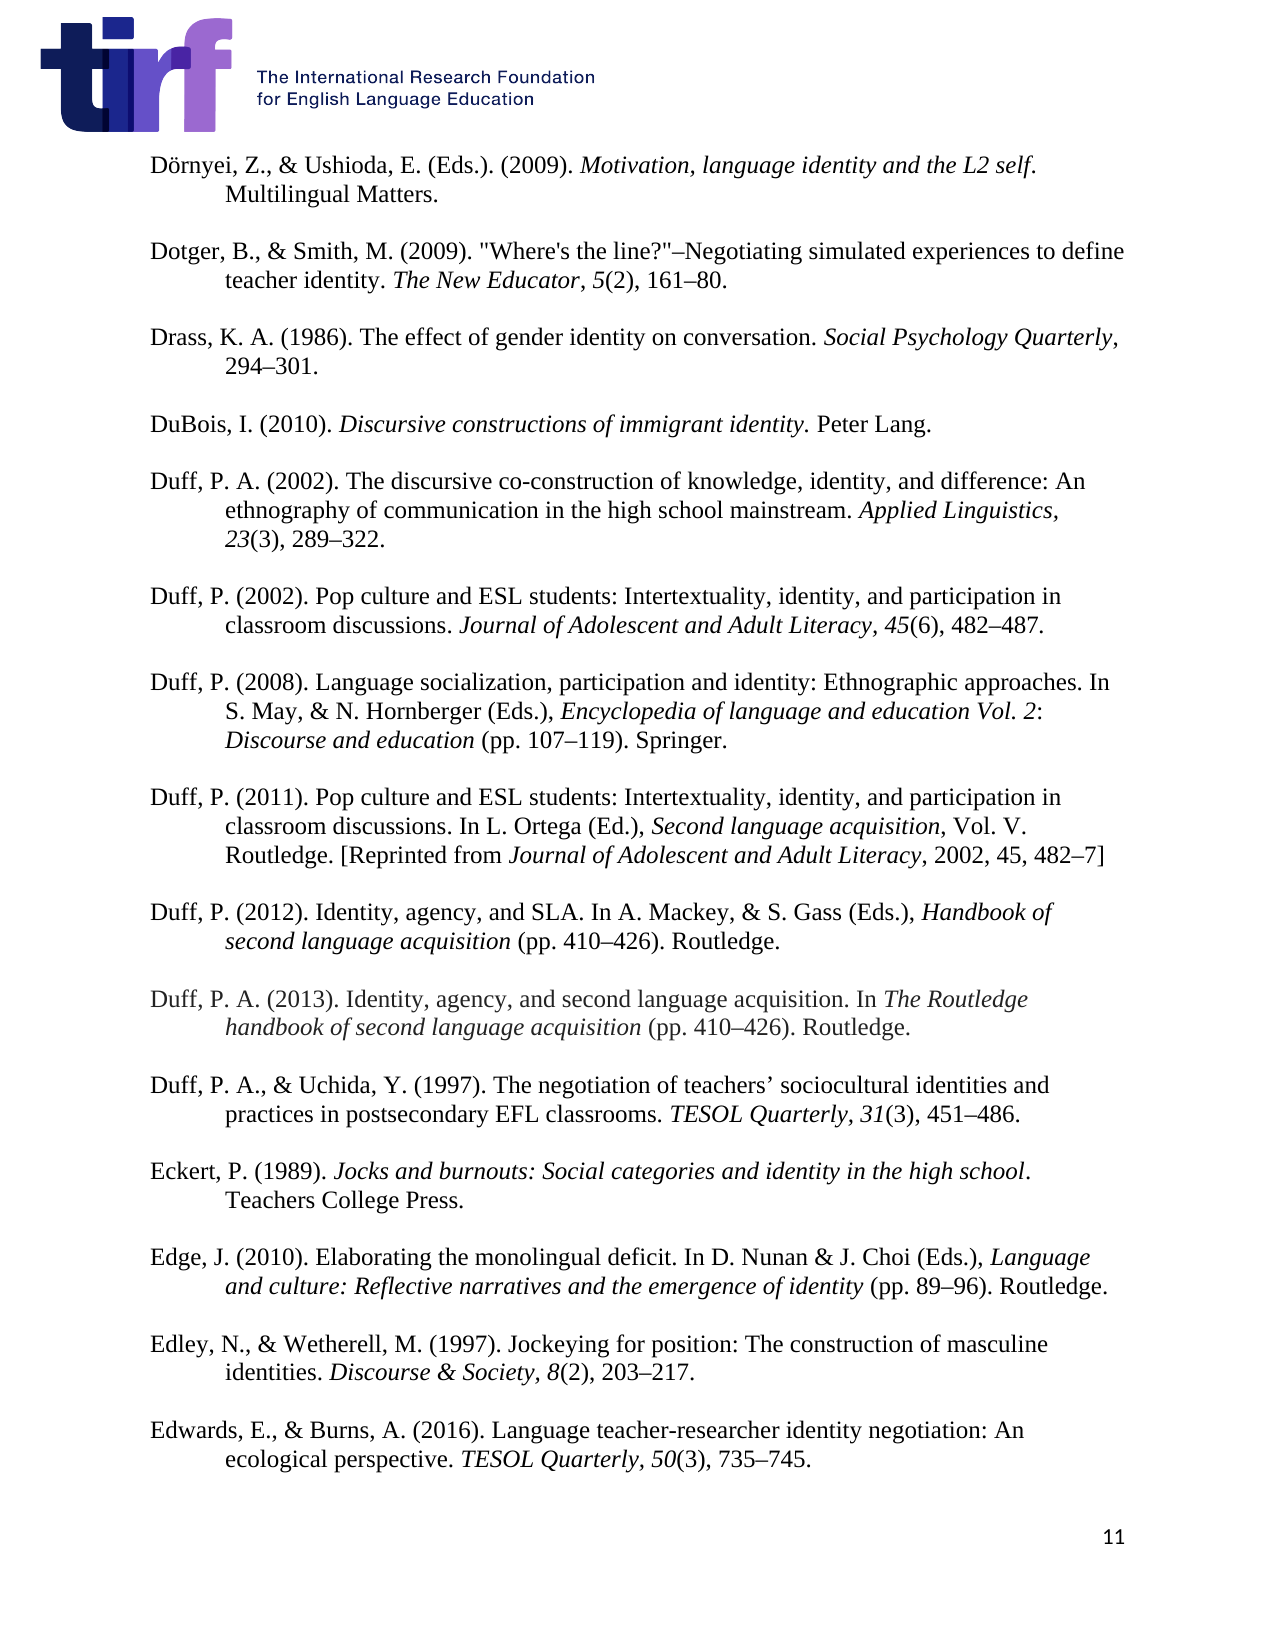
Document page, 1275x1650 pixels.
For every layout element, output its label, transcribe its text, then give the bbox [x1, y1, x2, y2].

text Duff, P. (2012). Identity, agency, and SLA. In A. Mackey, & S. Gass (Eds.), Handbook of second language acquisition (pp. 410–426). Routledge. [150, 897, 1125, 955]
text Dörnyei, Z., & Ushioda, E. (Eds.). (2009). Motivation, language identity and the L2 self. Multilingual Matters. [150, 150, 1125, 207]
text Edley, N., & Wetherell, M. (1997). Jockeying for position: The construction of masculine identities. Discourse & Society, 8(2), 203–217. [150, 1329, 1125, 1386]
text Duff, P. A., & Uchida, Y. (1997). The negotiation of teachers’ sociocultural identities and practices in postsecondary EFL classrooms. TESOL Quarterly, 31(3), 451–486. [150, 1070, 1125, 1127]
text Eckert, P. (1989). Jocks and burnouts: Social categories and identity in the high school. Teachers College Press. [150, 1156, 1125, 1214]
text Duff, P. (2008). Language socialization, participation and identity: Ethnographic approaches. In S. May, & N. Hornberger (Eds.), Encyclopedia of language and education Vol. 2: Discourse and education (pp. 107–119). Springer. [150, 667, 1125, 754]
text Drass, K. A. (1986). The effect of gender identity on conversation. Social Psychology Quarterly, 294–301. [150, 322, 1125, 380]
text Edwards, E., & Burns, A. (2016). Language teacher-researcher identity negotiation: An ecological perspective. TESOL Quarterly, 50(3), 735–745. [150, 1415, 1125, 1472]
picture [40, 17, 601, 132]
text Duff, P. (2011). Pop culture and ESL students: Intertextuality, identity, and participation in classroom discussions. In L. Ortega (Ed.), Second language acquisition, Vol. V. Routledge. [Reprinted from Journal of Adolescent and Adult Literacy, 2002, 45, 482–7] [150, 782, 1125, 869]
text DuBois, I. (2010). Discursive constructions of immigrant identity. Peter Lang. [150, 409, 1125, 437]
text Duff, P. A. (2002). The discursive co-construction of knowledge, identity, and difference: An ethnography of communication in the high school mainstream. Applied Linguistics, 23(3), 289–322. [150, 466, 1125, 552]
text Dotger, B., & Smith, M. (2009). "Where's the line?"–Negotiating simulated experiences to define teacher identity. The New Educator, 5(2), 161–80. [150, 236, 1125, 294]
text Duff, P. A. (2013). Identity, agency, and second language acquisition. In The Routledge handbook of second language acquisition (pp. 410–426). Routledge. [150, 984, 1125, 1041]
text Duff, P. (2002). Pop culture and ESL students: Intertextuality, identity, and participation in classroom discussions. Journal of Adolescent and Adult Literacy, 45(6), 482–487. [150, 581, 1125, 639]
text Edge, J. (2010). Elaborating the monolingual deficit. In D. Nunan & J. Choi (Eds.), Language and culture: Reflective narratives and the emergence of identity (pp. 89–96). Routledge. [150, 1242, 1125, 1300]
